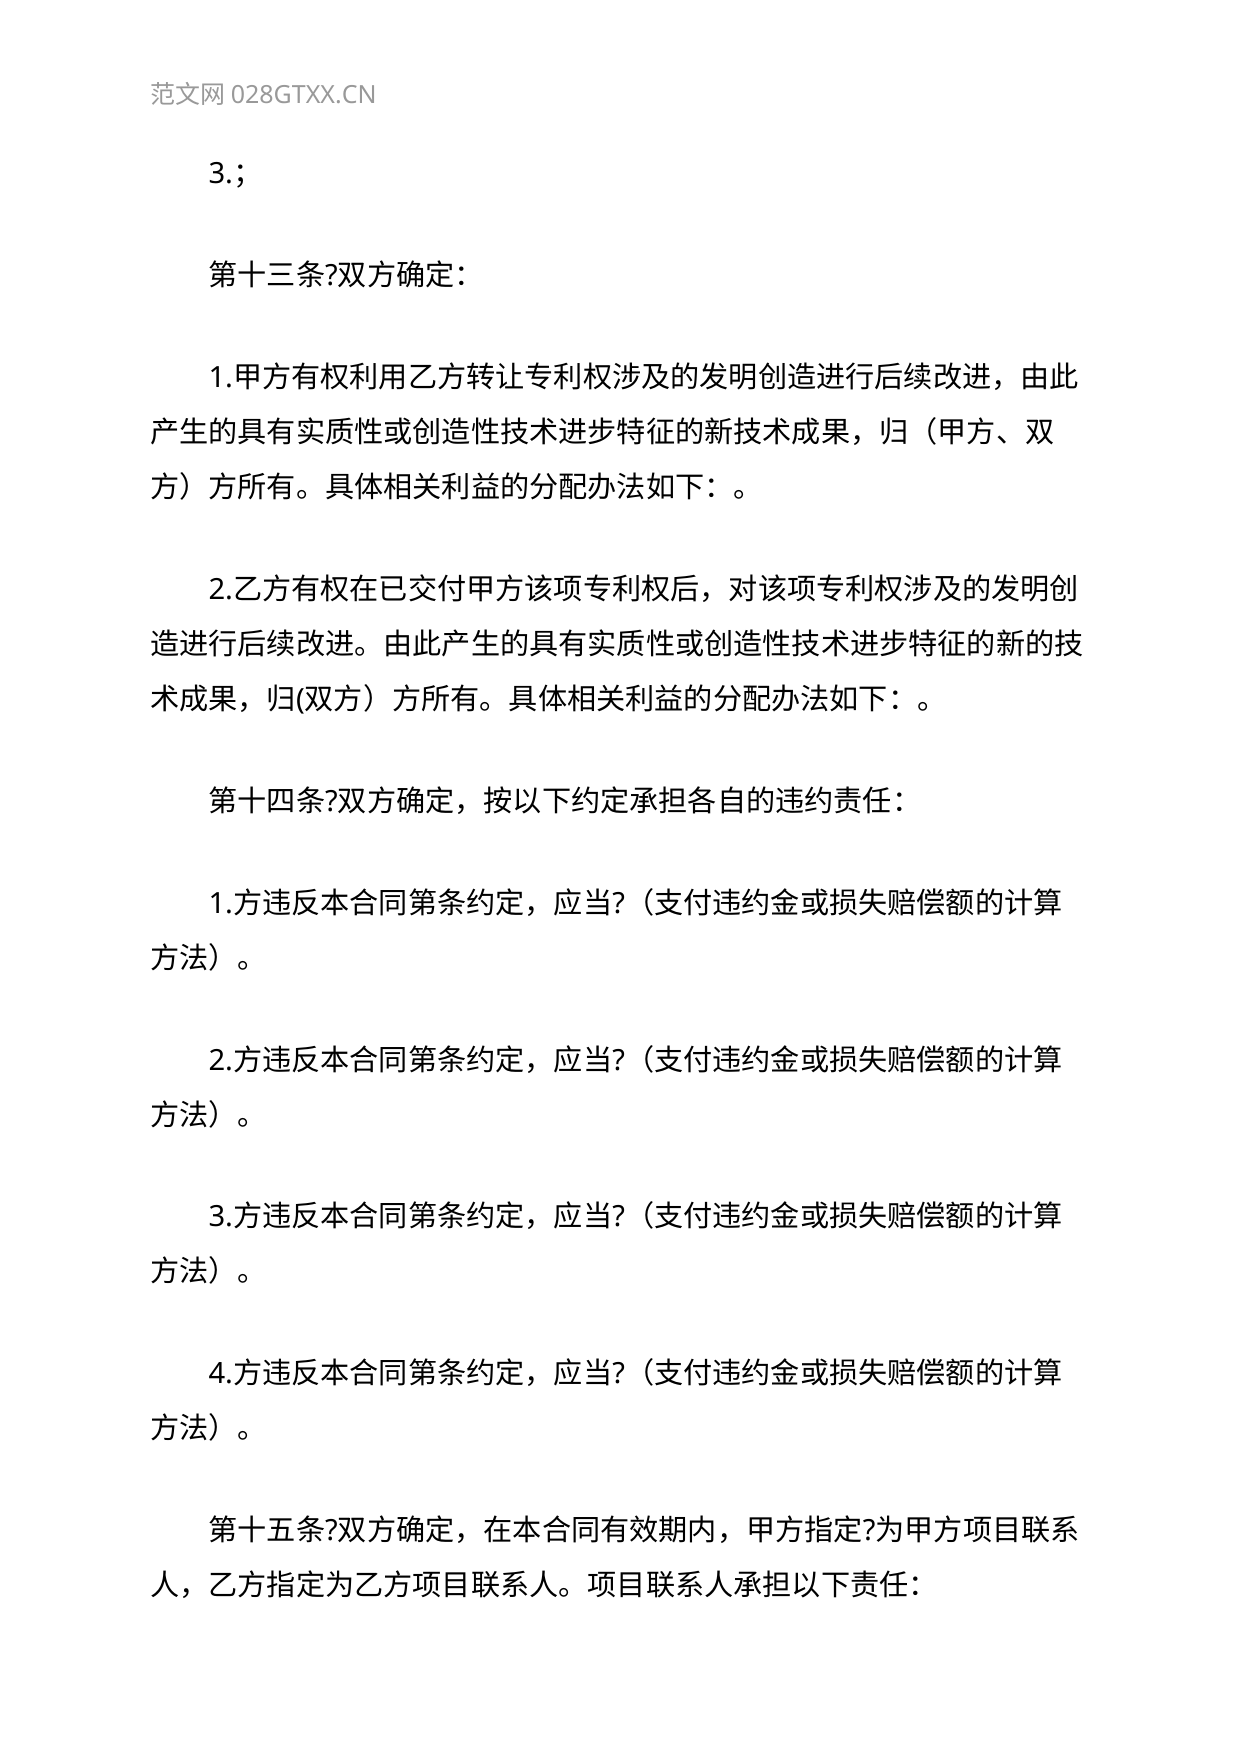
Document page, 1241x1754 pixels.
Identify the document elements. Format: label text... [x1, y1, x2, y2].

text 1.甲方有权利用乙方转让专利权涉及的发明创造进行后续改进，由此产生的具有实质性或创造性技术进步特征的新技术成果，归（甲方、双方）方所有。具体相关利益的分配办法如下：。 [150, 354, 1090, 506]
text 4.方违反本合同第条约定，应当?（支付违约金或损失赔偿额的计算方法）。 [150, 1350, 1090, 1447]
text 第十三条?双方确定： [150, 252, 1090, 294]
text 1.方违反本合同第条约定，应当?（支付违约金或损失赔偿额的计算方法）。 [150, 879, 1090, 977]
text 3.； [150, 150, 1090, 192]
text 第十四条?双方确定，按以下约定承担各自的违约责任： [150, 777, 1090, 820]
text 2.方违反本合同第条约定，应当?（支付违约金或损失赔偿额的计算方法）。 [150, 1036, 1090, 1133]
text 3.方违反本合同第条约定，应当?（支付违约金或损失赔偿额的计算方法）。 [150, 1193, 1090, 1290]
text 2.乙方有权在已交付甲方该项专利权后，对该项专利权涉及的发明创造进行后续改进。由此产生的具有实质性或创造性技术进步特征的新的技术成果，归(双方）方所有。具体相关利益的分配办法如下：。 [150, 566, 1090, 718]
text 第十五条?双方确定，在本合同有效期内，甲方指定?为甲方项目联系人，乙方指定为乙方项目联系人。项目联系人承担以下责任： [150, 1507, 1090, 1604]
